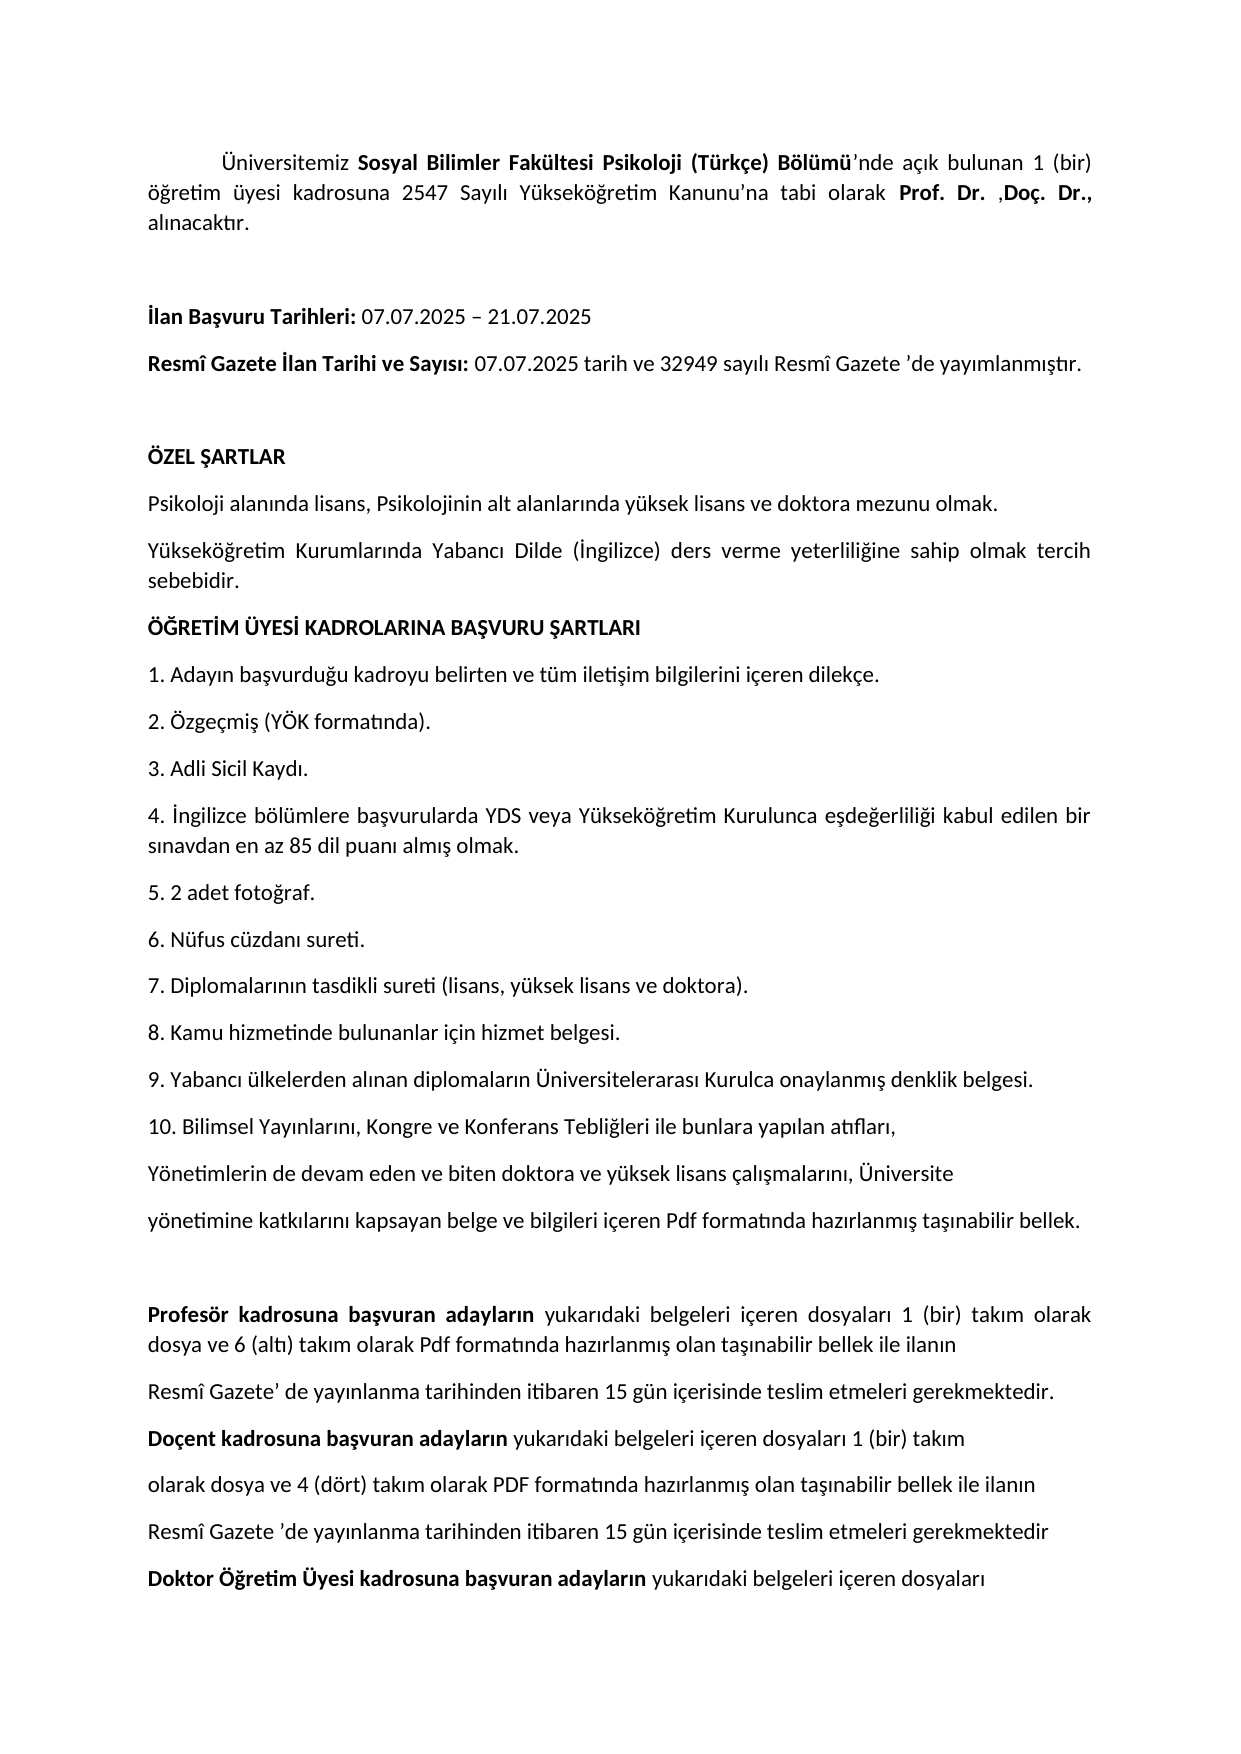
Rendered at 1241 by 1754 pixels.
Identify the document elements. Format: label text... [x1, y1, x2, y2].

text 7. Diplomalarının tasdikli sureti (lisans, yüksek lisans ve doktora). [148, 972, 1093, 999]
text ÖĞRETİM ÜYESİ KADROLARINA BAŞVURU ŞARTLARI [148, 613, 1093, 641]
text 10. Bilimsel Yayınlarını, Kongre ve Konferans Tebliğleri ile bunlara yapılan atıfları, [148, 1112, 1093, 1140]
text 4. İngilizce bölümlere başvurularda YDS veya Yükseköğretim Kurulunca eşdeğerliliği kabul edilen bir sınavdan en az 85 dil puanı almış olmak. [148, 801, 1093, 859]
text Resmî Gazete ’de yayınlanma tarihinden itibaren 15 gün içerisinde teslim etmeleri gerekmektedir [148, 1517, 1093, 1545]
text Profesör kadrosuna başvuran adayların yukarıdaki belgeleri içeren dosyaları 1 (bir) takım olarak dosya ve 6 (altı) takım olarak Pdf formatında hazırlanmış olan taşınabilir bellek ile ilanın [148, 1300, 1093, 1358]
text Yönetimlerin de devam eden ve biten doktora ve yüksek lisans çalışmalarını, Üniversite [148, 1159, 1093, 1187]
text Psikoloji alanında lisans, Psikolojinin alt alanlarında yüksek lisans ve doktora mezunu olmak. [148, 489, 1093, 517]
text 3. Adli Sicil Kaydı. [148, 754, 1093, 782]
text Üniversitemiz Sosyal Bilimler Fakültesi Psikoloji (Türkçe) Bölümü’nde açık bulunan 1 (bir) öğretim üyesi kadrosuna 2547 Sayılı Yükseköğretim Kanunu’na tabi olarak Prof. Dr. ,Doç. Dr., alınacaktır. [148, 148, 1093, 236]
text 2. Özgeçmiş (YÖK formatında). [148, 707, 1093, 735]
text 1. Adayın başvurduğu kadroyu belirten ve tüm iletişim bilgilerini içeren dilekçe. [148, 660, 1093, 688]
text 9. Yabancı ülkelerden alınan diplomaların Üniversitelerarası Kurulca onaylanmış denklik belgesi. [148, 1065, 1093, 1093]
text Doçent kadrosuna başvuran adayların yukarıdaki belgeleri içeren dosyaları 1 (bir) takım [148, 1424, 1093, 1452]
text Doktor Öğretim Üyesi kadrosuna başvuran adayların yukarıdaki belgeleri içeren dosyaları [148, 1564, 1093, 1592]
text 6. Nüfus cüzdanı sureti. [148, 925, 1093, 953]
text ÖZEL ŞARTLAR [148, 442, 1093, 470]
text olarak dosya ve 4 (dört) takım olarak PDF formatında hazırlanmış olan taşınabilir bellek ile ilanın [148, 1471, 1093, 1498]
text Yükseköğretim Kurumlarında Yabancı Dilde (İngilizce) ders verme yeterliliğine sahip olmak tercih sebebidir. [148, 536, 1093, 594]
text 5. 2 adet fotoğraf. [148, 878, 1093, 906]
text yönetimine katkılarını kapsayan belge ve bilgileri içeren Pdf formatında hazırlanmış taşınabilir bellek. [148, 1206, 1093, 1234]
text Resmî Gazete İlan Tarihi ve Sayısı: 07.07.2025 tarih ve 32949 sayılı Resmî Gazete ’de yayımlanmıştır. [148, 349, 1093, 377]
text İlan Başvuru Tarihleri: 07.07.2025 – 21.07.2025 [148, 302, 1093, 330]
text 8. Kamu hizmetinde bulunanlar için hizmet belgesi. [148, 1018, 1093, 1046]
text Resmî Gazete’ de yayınlanma tarihinden itibaren 15 gün içerisinde teslim etmeleri gerekmektedir. [148, 1377, 1093, 1405]
